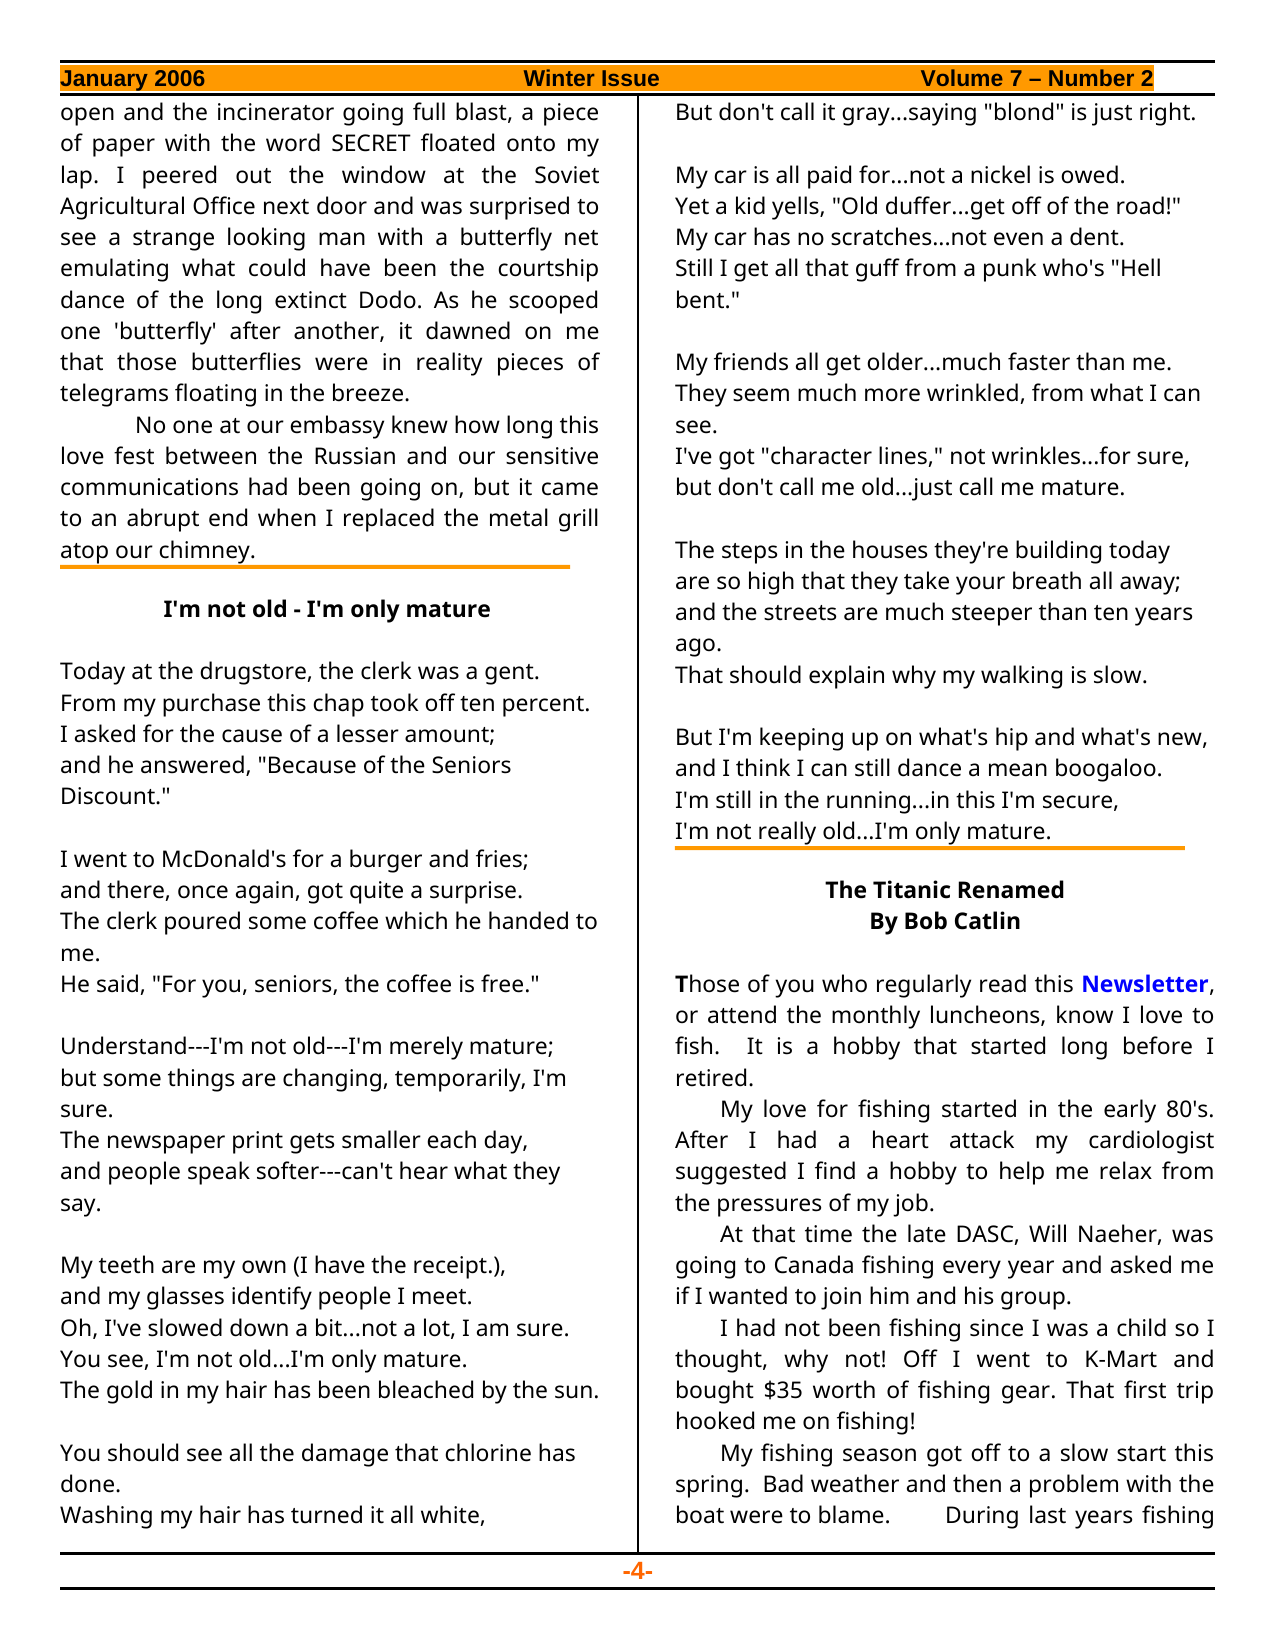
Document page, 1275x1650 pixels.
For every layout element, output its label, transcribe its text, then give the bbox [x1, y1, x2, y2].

text Today at the drugstore, the clerk was a gent. From my purchase this chap took off ten percent. I asked for the cause of a lesser amount; and he answered, "Because of the Seniors Discount." I went to McDonald's for a burger and fries; and there, once again, got quite a surprise. The clerk poured some coffee which he handed to me. He said, "For you, seniors, the coffee is free." Understand---I'm not old---I'm merely mature; but some things are changing, temporarily, I'm sure. The newspaper print gets smaller each day, and people speak softer---can't hear what they say. My teeth are my own (I have the receipt.), and my glasses identify people I meet. Oh, I've slowed down a bit...not a lot, I am sure. You see, I'm not old...I'm only mature. The gold in my hair has been bleached by the sun. You should see all the damage that chlorine has done. Washing my hair has turned it all white, But don't call it gray...saying "blond" is just right. My car is all paid for...not a nickel is owed. Yet a kid yells, "Old duffer...get off of the road!" My car has no scratches...not even a dent. Still I get all that guff from a punk who's "Hell bent." My friends all get older...much faster than me. They seem much more wrinkled, from what I can see. I've got "character lines," not wrinkles...for sure, but don't call me old...just call me mature. The steps in the houses they're building today are so high that they take your breath all away; and the streets are much steeper than ten years ago. That should explain why my walking is slow. But I'm keeping up on what's hip and what's new, and I think I can still dance a mean boogaloo. I'm still in the running...in this I'm secure, I'm not really old...I'm only mature. [675, 96, 1215, 846]
text The Titanic Renamed [675, 874, 1215, 905]
text Today at the drugstore, the clerk was a gent. From my purchase this chap took off ten percent. I asked for the cause of a lesser amount; and he answered, "Because of the Seniors Discount." I went to McDonald's for a burger and fries; and there, once again, got quite a surprise. The clerk poured some coffee which he handed to me. He said, "For you, seniors, the coffee is free." Understand---I'm not old---I'm merely mature; but some things are changing, temporarily, I'm sure. The newspaper print gets smaller each day, and people speak softer---can't hear what they say. My teeth are my own (I have the receipt.), and my glasses identify people I meet. Oh, I've slowed down a bit...not a lot, I am sure. You see, I'm not old...I'm only mature. The gold in my hair has been bleached by the sun. You should see all the damage that chlorine has done. Washing my hair has turned it all white, But don't call it gray...saying "blond" is just right. My car is all paid for...not a nickel is owed. Yet a kid yells, "Old duffer...get off of the road!" My car has no scratches...not even a dent. Still I get all that guff from a punk who's "Hell bent." My friends all get older...much faster than me. They seem much more wrinkled, from what I can see. I've got "character lines," not wrinkles...for sure, but don't call me old...just call me mature. The steps in the houses they're building today are so high that they take your breath all away; and the streets are much steeper than ten years ago. That should explain why my walking is slow. But I'm keeping up on what's hip and what's new, and I think I can still dance a mean boogaloo. I'm still in the running...in this I'm secure, I'm not really old...I'm only mature. [60, 624, 600, 1530]
text At that time the late DASC, Will Naeher, was going to Canada fishing every year and asked me if I wanted to join him and his group. [675, 1218, 1215, 1311]
text No one at our embassy knew how long this love fest between the Russian and our sensitive communications had been going on, but it came to an abrupt end when I replaced the metal grill atop our chimney. [60, 408, 600, 565]
text I'm not old - I'm only mature [60, 593, 600, 624]
text Those of you who regularly read this Newsletter, or attend the monthly luncheons, know I love to fish. It is a hobby that started long before I retired. [675, 968, 1215, 1093]
text By Bob Catlin [675, 905, 1215, 936]
text My love for fishing started in the early 80's. After I had a heart attack my cardiologist suggested I find a hobby to help me relax from the pressures of my job. [675, 1093, 1215, 1218]
text I had not been fishing since I was a child so I thought, why not! Off I went to K-Mart and bought $35 worth of fishing gear. That first trip hooked me on fishing! [675, 1311, 1215, 1436]
